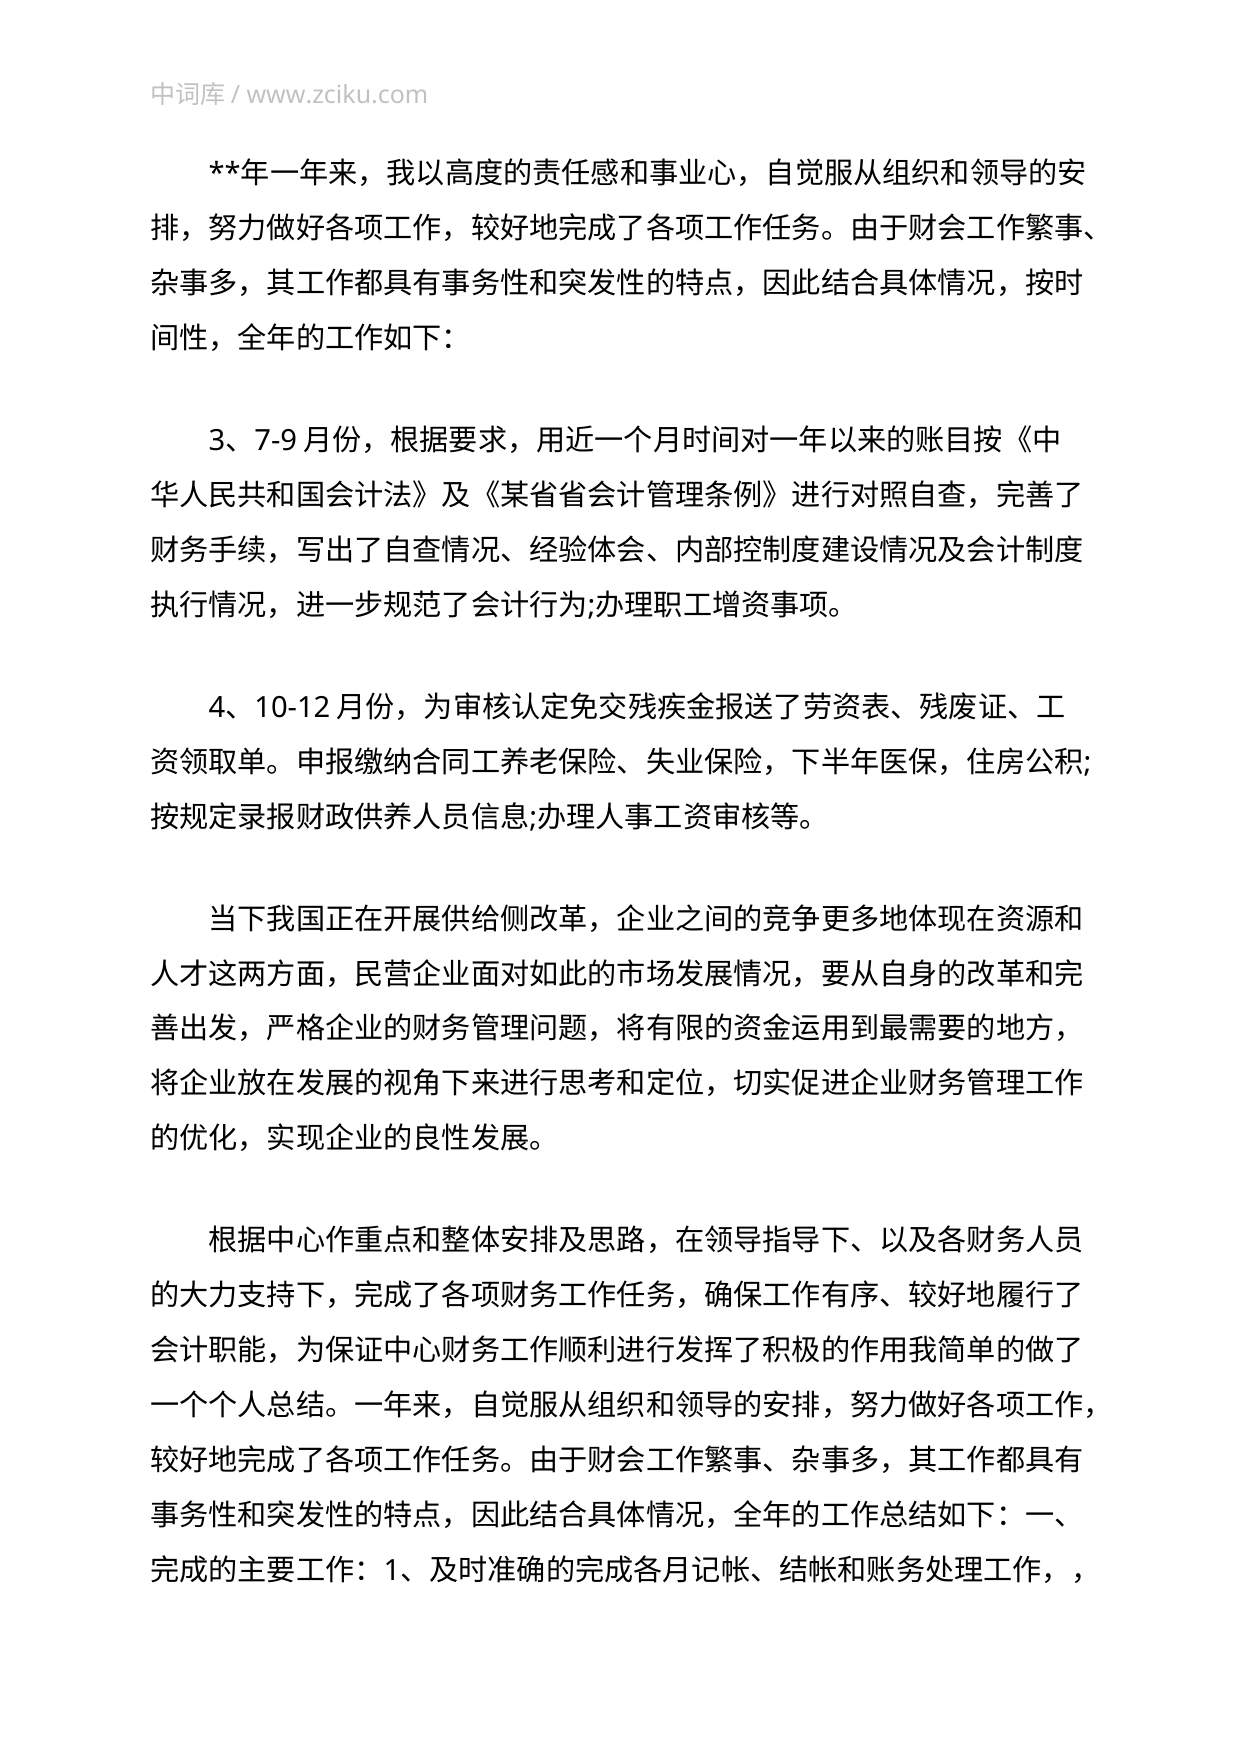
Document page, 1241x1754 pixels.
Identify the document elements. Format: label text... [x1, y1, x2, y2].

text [150, 1217, 1090, 1588]
text 4、10-12月份，为审核认定免交残疾金报送了劳资表、残废证、工资领取单。申报缴纳合同工养老保险、失业保险，下半年医保，住房公积;按规定录报财政供养人员信息;办理人事工资审核等。 [150, 683, 1090, 836]
text 当下我国正在开展供给侧改革，企业之间的竞争更多地体现在资源和人才这两方面，民营企业面对如此的市场发展情况，要从自身的改革和完善出发，严格企业的财务管理问题，将有限的资金运用到最需要的地方，将企业放在发展的视角下来进行思考和定位，切实促进企业财务管理工作的优化，实现企业的良性发展。 [150, 895, 1090, 1157]
text 3、7-9月份，根据要求，用近一个月时间对一年以来的账目按《中华人民共和国会计法》及《某省省会计管理条例》进行对照自查，完善了财务手续，写出了自查情况、经验体会、内部控制度建设情况及会计制度执行情况，进一步规范了会计行为;办理职工增资事项。 [150, 417, 1090, 624]
text **年一年来，我以高度的责任感和事业心，自觉服从组织和领导的安排，努力做好各项工作，较好地完成了各项工作任务。由于财会工作繁事、杂事多，其工作都具有事务性和突发性的特点，因此结合具体情况，按时间性，全年的工作如下： [150, 150, 1090, 357]
